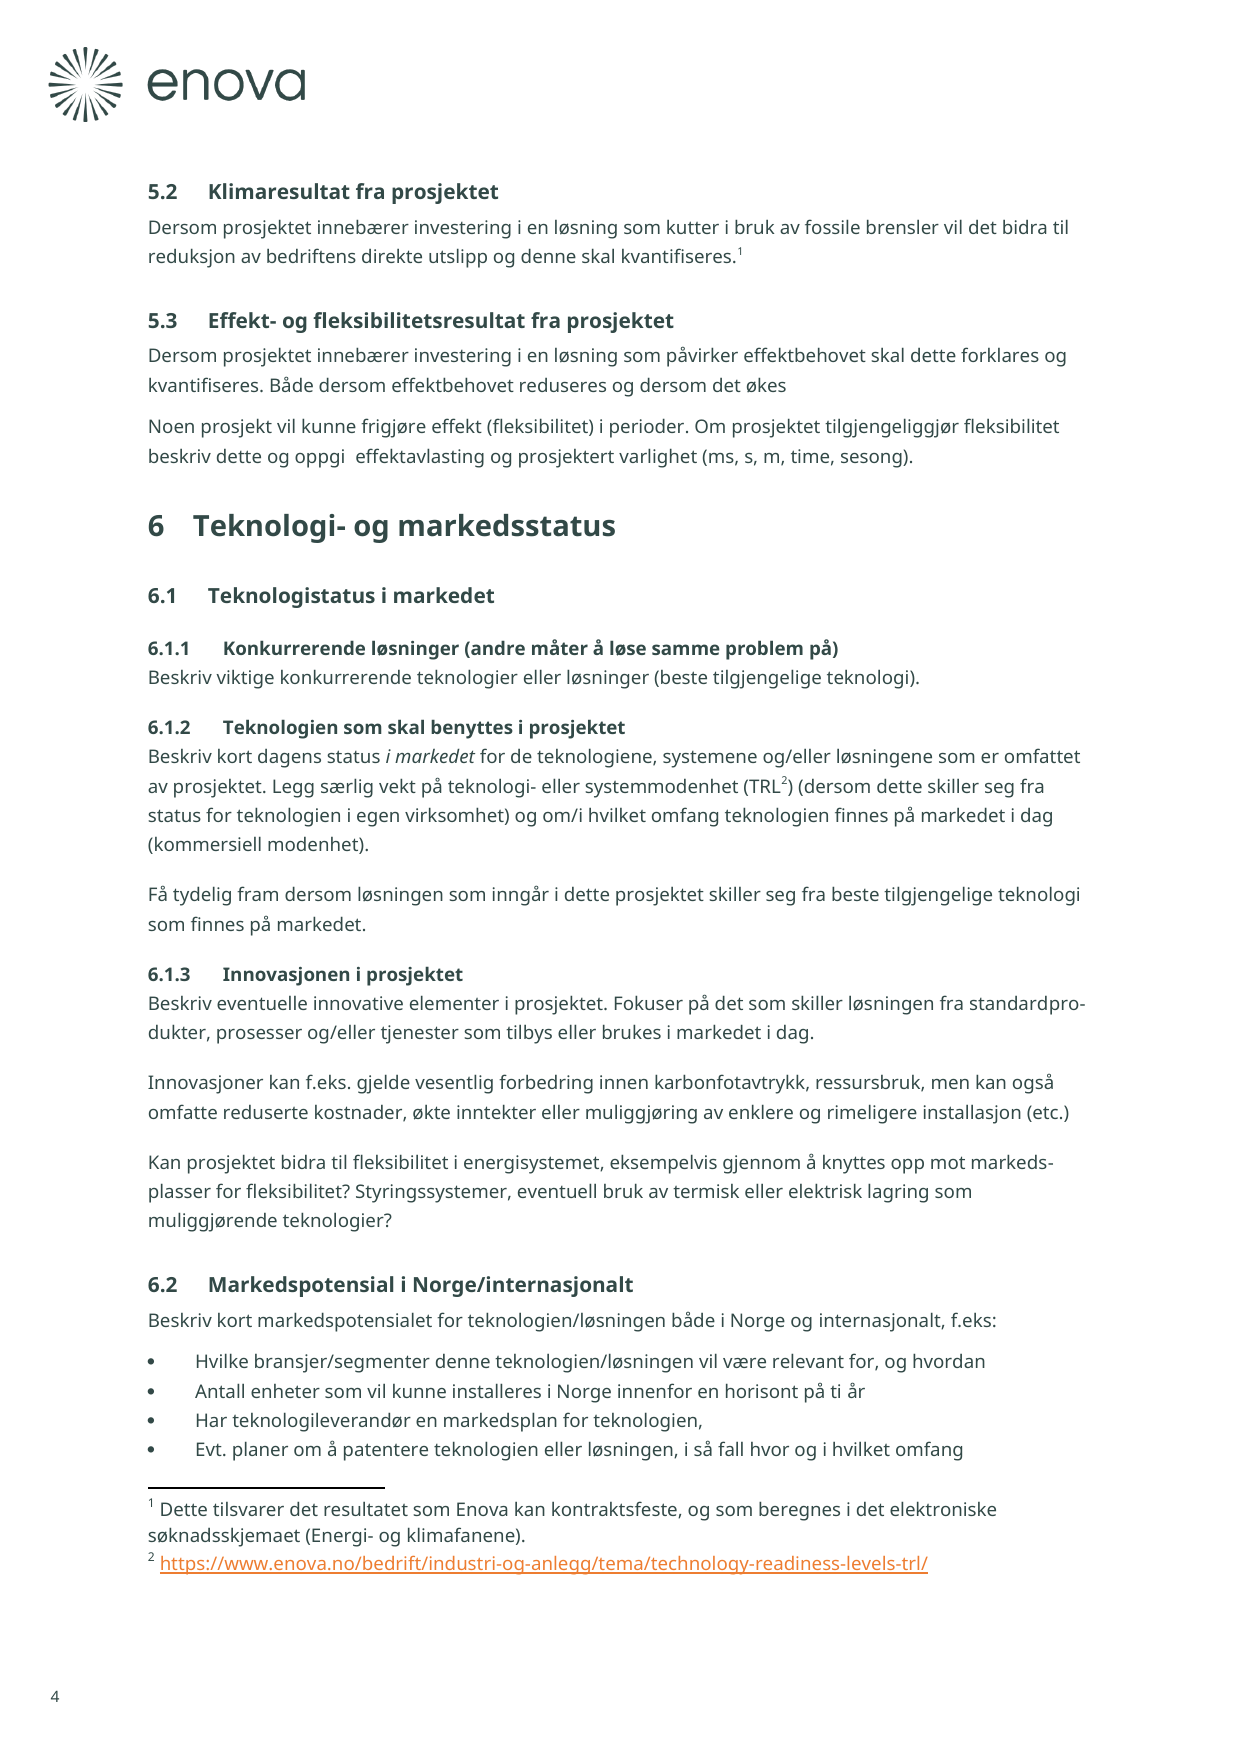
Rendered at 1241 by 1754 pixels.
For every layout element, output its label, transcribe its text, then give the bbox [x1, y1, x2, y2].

picture [47, 47, 306, 122]
subtitle Effekt- og fleksibilitetsresultat fra prosjektet [148, 306, 1092, 334]
subtitle Innovasjonen i prosjektet [148, 961, 1092, 987]
subtitle Klimaresultat fra prosjektet [148, 177, 1092, 206]
list Evt. planer om å patentere teknologien eller løsningen, i så fall hvor og i hvilket omfang [148, 1437, 1092, 1462]
text Noen prosjekt vil kunne frigjøre effekt (fleksibilitet) i perioder. Om prosjektet tilgjengeliggjør fleksibilitet beskriv dette og oppgi effektavlasting og prosjektert varlighet (ms, s, m, time, sesong). [148, 414, 1092, 468]
text Kan prosjektet bidra til fleksibilitet i energisystemet, eksempelvis gjennom å knyttes opp mot markedsplasser for fleksibilitet? Styringssystemer, eventuell bruk av termisk eller elektrisk lagring som muliggjørende teknologier? [148, 1149, 1092, 1233]
text Få tydelig fram dersom løsningen som inngår i dette prosjektet skiller seg fra beste tilgjengelige teknologi som finnes på markedet. [148, 882, 1092, 936]
list Antall enheter som vil kunne installeres i Norge innenfor en horisont på ti år [148, 1378, 1092, 1403]
list Hvilke bransjer/segmenter denne teknologien/løsningen vil være relevant for, og hvordan [148, 1349, 1092, 1374]
subtitle Teknologien som skal benyttes i prosjektet [148, 714, 1092, 740]
subtitle Konkurrerende løsninger (andre måter å løse samme problem på) [148, 635, 1092, 661]
subtitle Teknologistatus i markedet [148, 582, 1092, 610]
subtitle Teknologi- og markedsstatus [148, 506, 1092, 545]
text Beskriv eventuelle innovative elementer i prosjektet. Fokuser på det som skiller løsningen fra standardprodukter, prosesser og/eller tjenester som tilbys eller brukes i markedet i dag. [148, 990, 1092, 1045]
subtitle Markedspotensial i Norge/internasjonalt [148, 1270, 1092, 1299]
text Innovasjoner kan f.eks. gjelde vesentlig forbedring innen karbonfotavtrykk, ressursbruk, men kan også omfatte reduserte kostnader, økte inntekter eller muliggjøring av enklere og rimeligere installasjon (etc.) [148, 1070, 1092, 1124]
text Beskriv kort markedspotensialet for teknologien/løsningen både i Norge og internasjonalt, f.eks: [148, 1307, 1092, 1332]
text Beskriv kort dagens status i markedet for de teknologiene, systemene og/eller løsningene som er omfattet av prosjektet. Legg særlig vekt på teknologi- eller systemmodenhet (TRL) (dersom dette skiller seg fra status for teknologien i egen virksomhet) og om/i hvilket omfang teknologien finnes på markedet i dag (kommersiell modenhet). [148, 744, 1092, 857]
text Beskriv viktige konkurrerende teknologier eller løsninger (beste tilgjengelige teknologi). [148, 664, 1092, 690]
list Har teknologileverandør en markedsplan for teknologien, [148, 1407, 1092, 1433]
text Dersom prosjektet innebærer investering i en løsning som kutter i bruk av fossile brensler vil det bidra til reduksjon av bedriftens direkte utslipp og denne skal kvantifiseres. [148, 214, 1092, 269]
text Dersom prosjektet innebærer investering i en løsning som påvirker effektbehovet skal dette forklares og kvantifiseres. Både dersom effektbehovet reduseres og dersom det økes [148, 343, 1092, 397]
